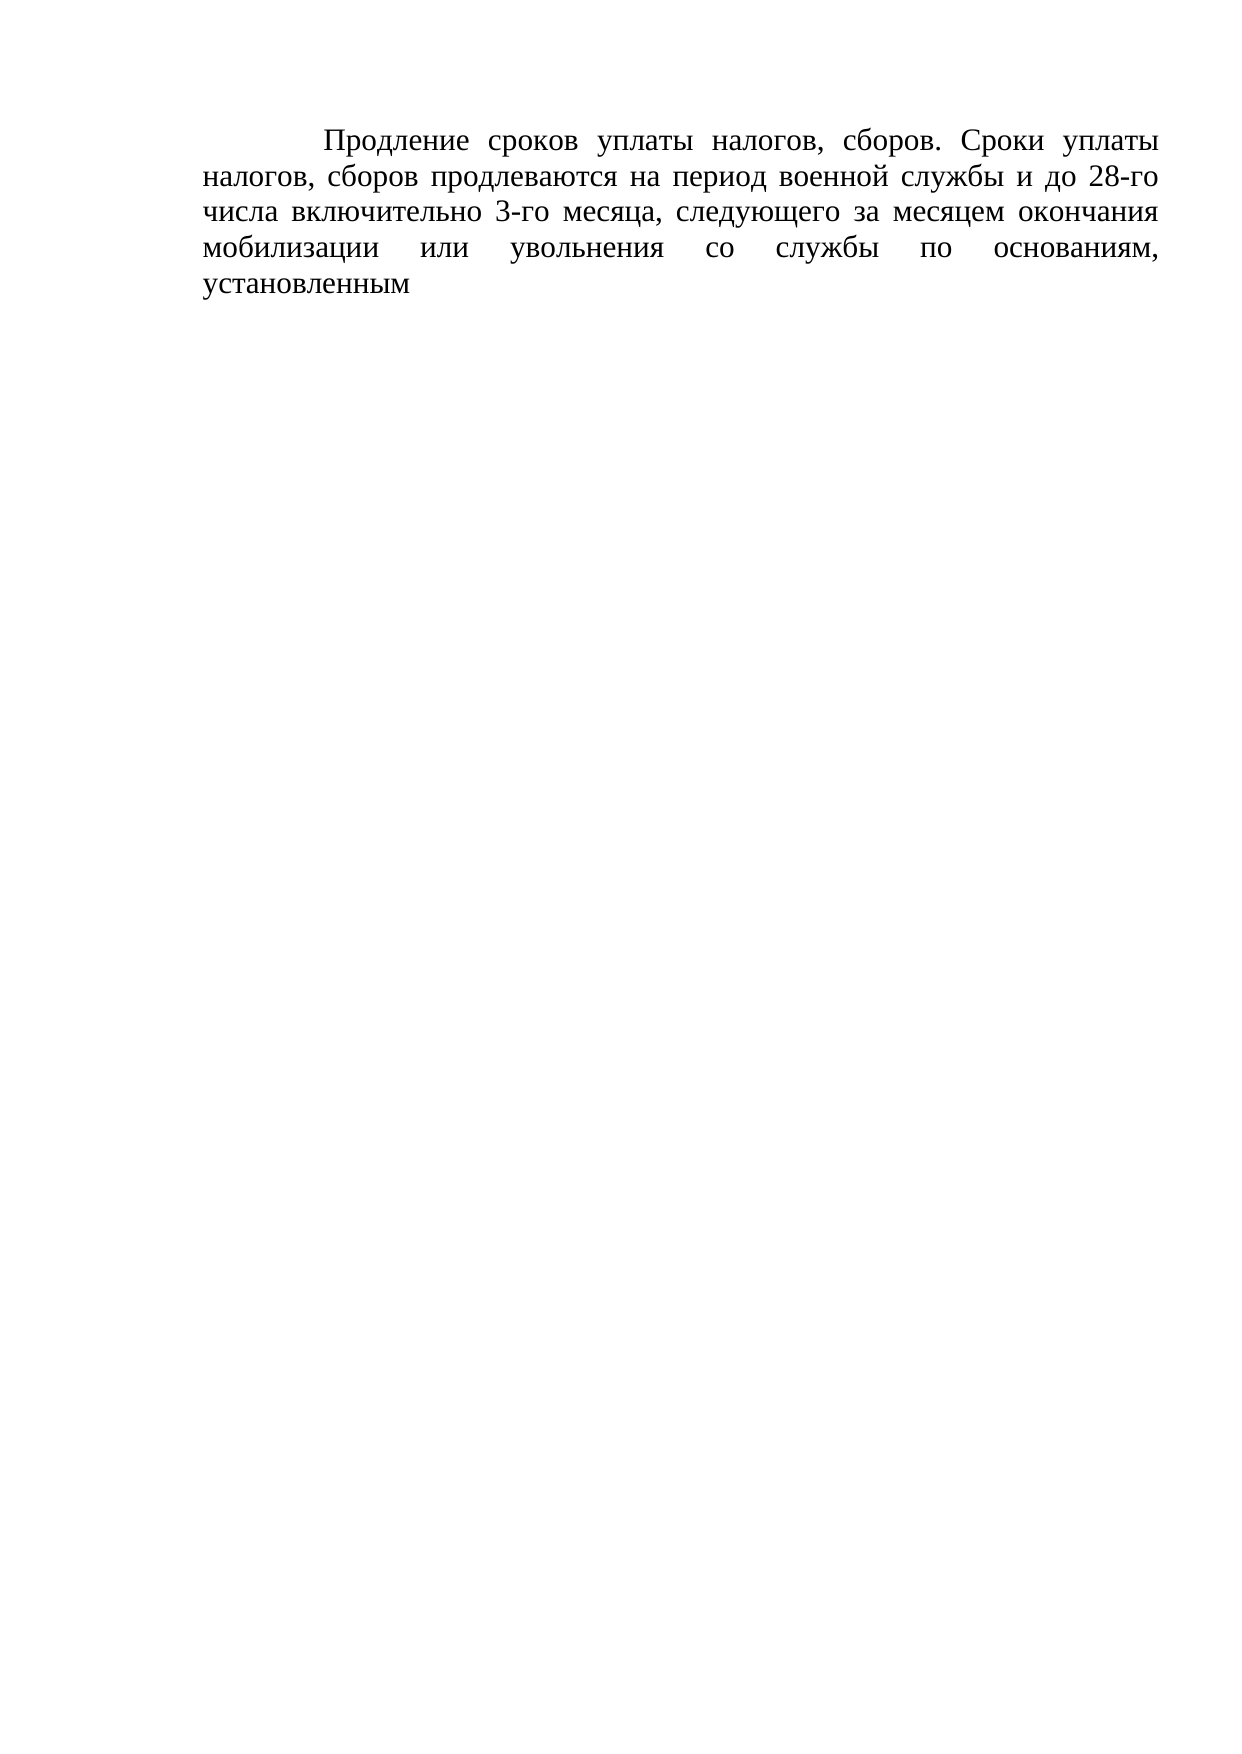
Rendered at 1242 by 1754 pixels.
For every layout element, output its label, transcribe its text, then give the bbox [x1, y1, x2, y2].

text Продление сроков уплаты налогов, сборов. Сроки уплаты налогов, сборов продлеваются на период военной службы и до 28-го числа включительно 3-го месяца, следующего за месяцем окончания мобилизации или увольнения со службы по основаниям, установленным [202, 122, 1160, 300]
